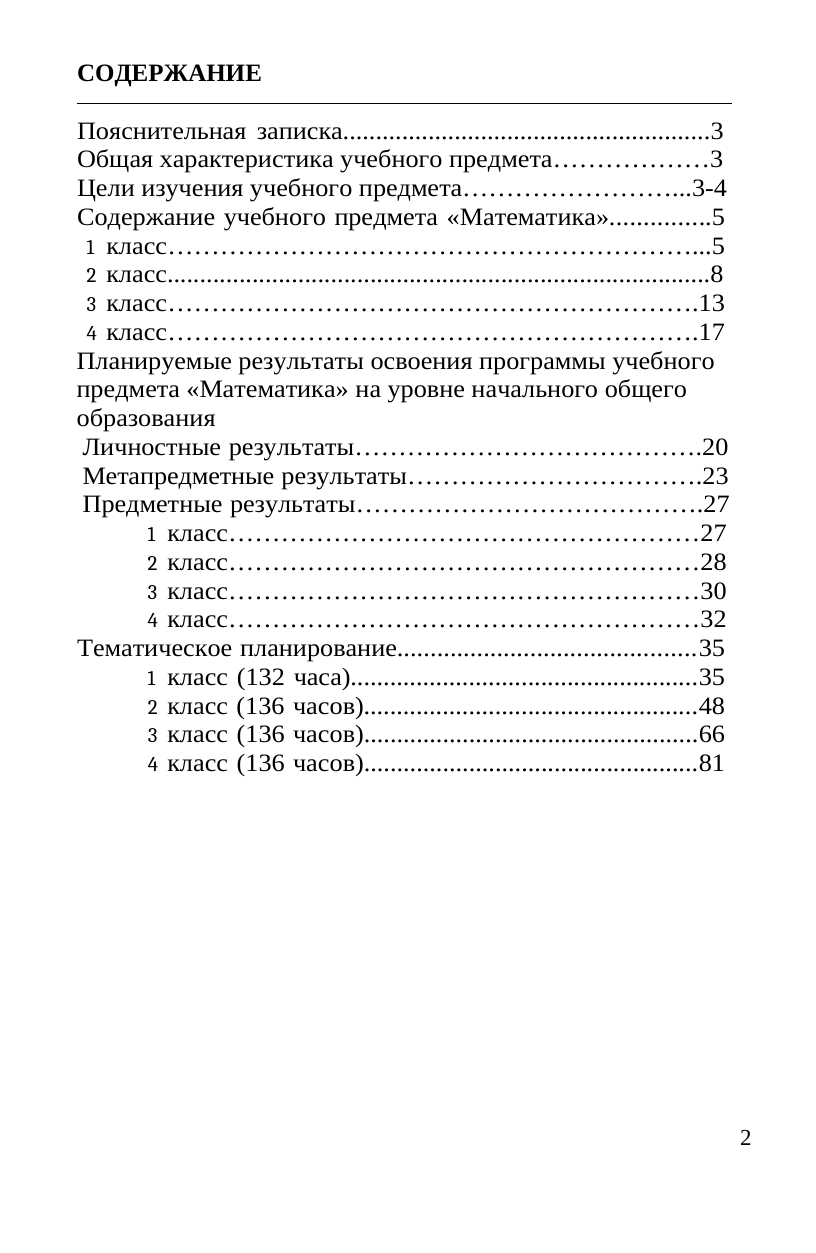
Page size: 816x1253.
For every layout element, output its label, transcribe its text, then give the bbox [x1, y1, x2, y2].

subtitle СОДЕРЖАНИЕ [77, 58, 751, 87]
